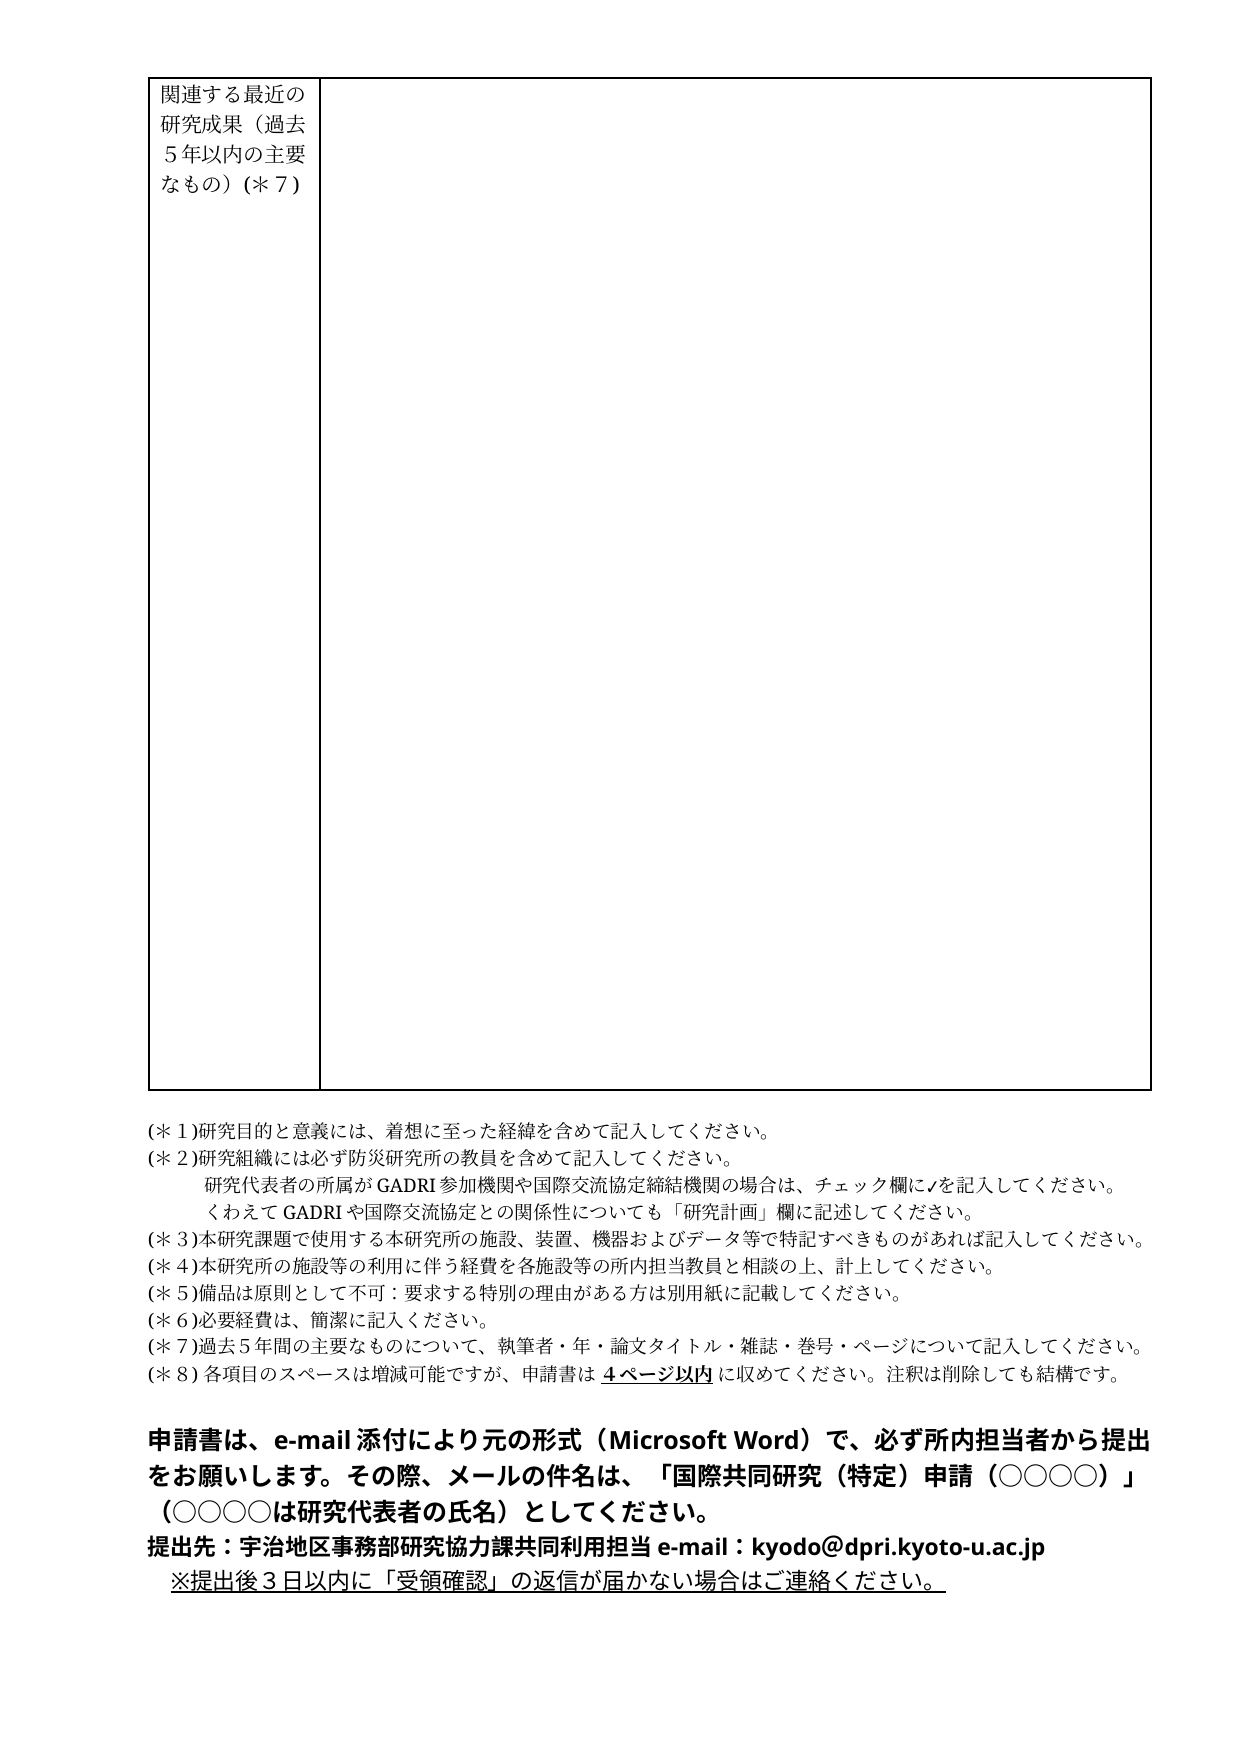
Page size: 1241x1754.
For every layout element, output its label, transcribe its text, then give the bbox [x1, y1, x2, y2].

text 提出先：宇治地区事務部研究協力課共同利用担当 e-mail：kyodo＠dpri.kyoto-u.ac.jp [148, 1529, 1152, 1562]
text くわえてGADRIや国際交流協定との関係性についても「研究計画」欄に記述してください。 [148, 1197, 1152, 1224]
table_header 関連する最近の研究成果（過去５年以内の主要なもの）(＊７) [150, 79, 319, 1089]
text (＊３)本研究課題で使用する本研究所の施設、装置、機器およびデータ等で特記すべきものがあれば記入してください。 [148, 1224, 1152, 1251]
text (＊７)過去５年間の主要なものについて、執筆者・年・論文タイトル・雑誌・巻号・ページについて記入してください。 [148, 1332, 1152, 1359]
text (＊４)本研究所の施設等の利用に伴う経費を各施設等の所内担当教員と相談の上、計上してください。 [148, 1251, 1152, 1278]
text ※提出後３日以内に「受領確認」の返信が届かない場合はご連絡ください。 [148, 1562, 1152, 1596]
text (＊８) 各項目のスペースは増減可能ですが、申請書は ４ページ以内 に収めてください。注釈は削除しても結構です。 [148, 1359, 1152, 1386]
text (＊２)研究組織には必ず防災研究所の教員を含めて記入してください。 [148, 1143, 1152, 1171]
text (＊５)備品は原則として不可：要求する特別の理由がある方は別用紙に記載してください。 [148, 1278, 1152, 1305]
text (＊１)研究目的と意義には、着想に至った経緯を含めて記入してください。 [148, 1117, 1152, 1143]
text 申請書は、e-mail添付により元の形式（Microsoft Word）で、必ず所内担当者から提出をお願いします。その際、メールの件名は、「国際共同研究（特定）申請（○○○○）」（○○○○は研究代表者の氏名）としてください。 [148, 1420, 1152, 1529]
table_header [321, 79, 1150, 1089]
text (＊６)必要経費は、簡潔に記入ください。 [148, 1305, 1152, 1332]
text 研究代表者の所属がGADRI参加機関や国際交流協定締結機関の場合は、チェック欄に✔を記入してください。 [148, 1171, 1152, 1197]
